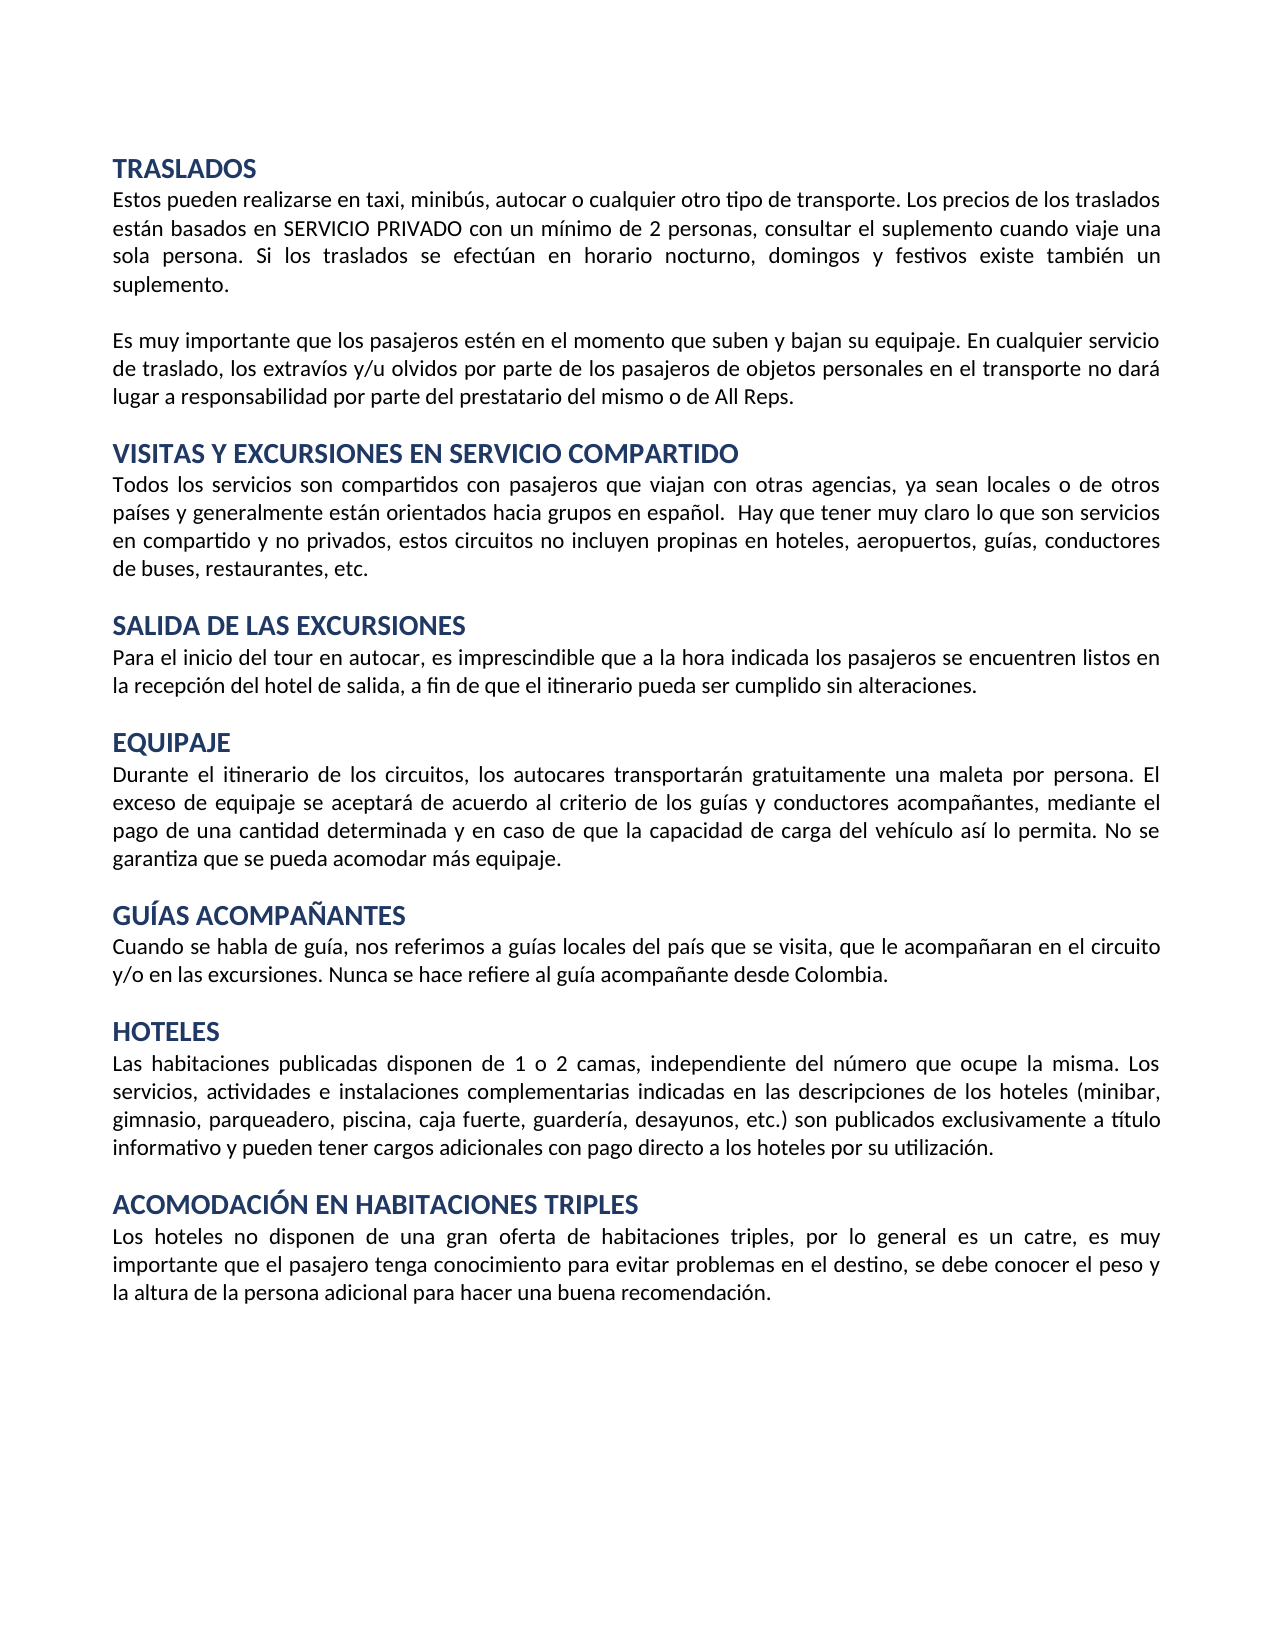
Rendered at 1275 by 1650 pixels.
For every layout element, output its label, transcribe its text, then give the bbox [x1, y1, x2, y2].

text TRASLADOS [112, 150, 1162, 186]
text Todos los servicios son compartidos con pasajeros que viajan con otras agencias, ya sean locales o de otros países y generalmente están orientados hacia grupos en español. Hay que tener muy claro lo que son servicios en compartido y no privados, estos circuitos no incluyen propinas en hoteles, aeropuertos, guías, conductores de buses, restaurantes, etc. [112, 470, 1162, 582]
text SALIDA DE LAS EXCURSIONES [112, 607, 1162, 643]
text EQUIPAJE [112, 724, 1162, 760]
text Las habitaciones publicadas disponen de 1 o 2 camas, independiente del número que ocupe la misma. Los servicios, actividades e instalaciones complementarias indicadas en las descripciones de los hoteles (minibar, gimnasio, parqueadero, piscina, caja fuerte, guardería, desayunos, etc.) son publicados exclusivamente a título informativo y pueden tener cargos adicionales con pago directo a los hoteles por su utilización. [112, 1049, 1162, 1161]
text Cuando se habla de guía, nos referimos a guías locales del país que se visita, que le acompañaran en el circuito y/o en las excursiones. Nunca se hace refiere al guía acompañante desde Colombia. [112, 932, 1162, 988]
text GUÍAS ACOMPAÑANTES [112, 897, 1162, 932]
text Los hoteles no disponen de una gran oferta de habitaciones triples, por lo general es un catre, es muy importante que el pasajero tenga conocimiento para evitar problemas en el destino, se debe conocer el peso y la altura de la persona adicional para hacer una buena recomendación. [112, 1222, 1162, 1306]
text VISITAS Y EXCURSIONES EN SERVICIO COMPARTIDO [112, 435, 1162, 470]
text Para el inicio del tour en autocar, es imprescindible que a la hora indicada los pasajeros se encuentren listos en la recepción del hotel de salida, a fin de que el itinerario pueda ser cumplido sin alteraciones. [112, 643, 1162, 699]
text HOTELES [112, 1013, 1162, 1049]
text Es muy importante que los pasajeros estén en el momento que suben y bajan su equipaje. En cualquier servicio de traslado, los extravíos y/u olvidos por parte de los pasajeros de objetos personales en el transporte no dará lugar a responsabilidad por parte del prestatario del mismo o de All Reps. [112, 326, 1162, 410]
text Durante el itinerario de los circuitos, los autocares transportarán gratuitamente una maleta por persona. El exceso de equipaje se aceptará de acuerdo al criterio de los guías y conductores acompañantes, mediante el pago de una cantidad determinada y en caso de que la capacidad de carga del vehículo así lo permita. No se garantiza que se pueda acomodar más equipaje. [112, 760, 1162, 872]
text Estos pueden realizarse en taxi, minibús, autocar o cualquier otro tipo de transporte. Los precios de los traslados están basados en SERVICIO PRIVADO con un mínimo de 2 personas, consultar el suplemento cuando viaje una sola persona. Si los traslados se efectúan en horario nocturno, domingos y festivos existe también un suplemento. [112, 186, 1162, 298]
text ACOMODACIÓN EN HABITACIONES TRIPLES [112, 1186, 1162, 1222]
